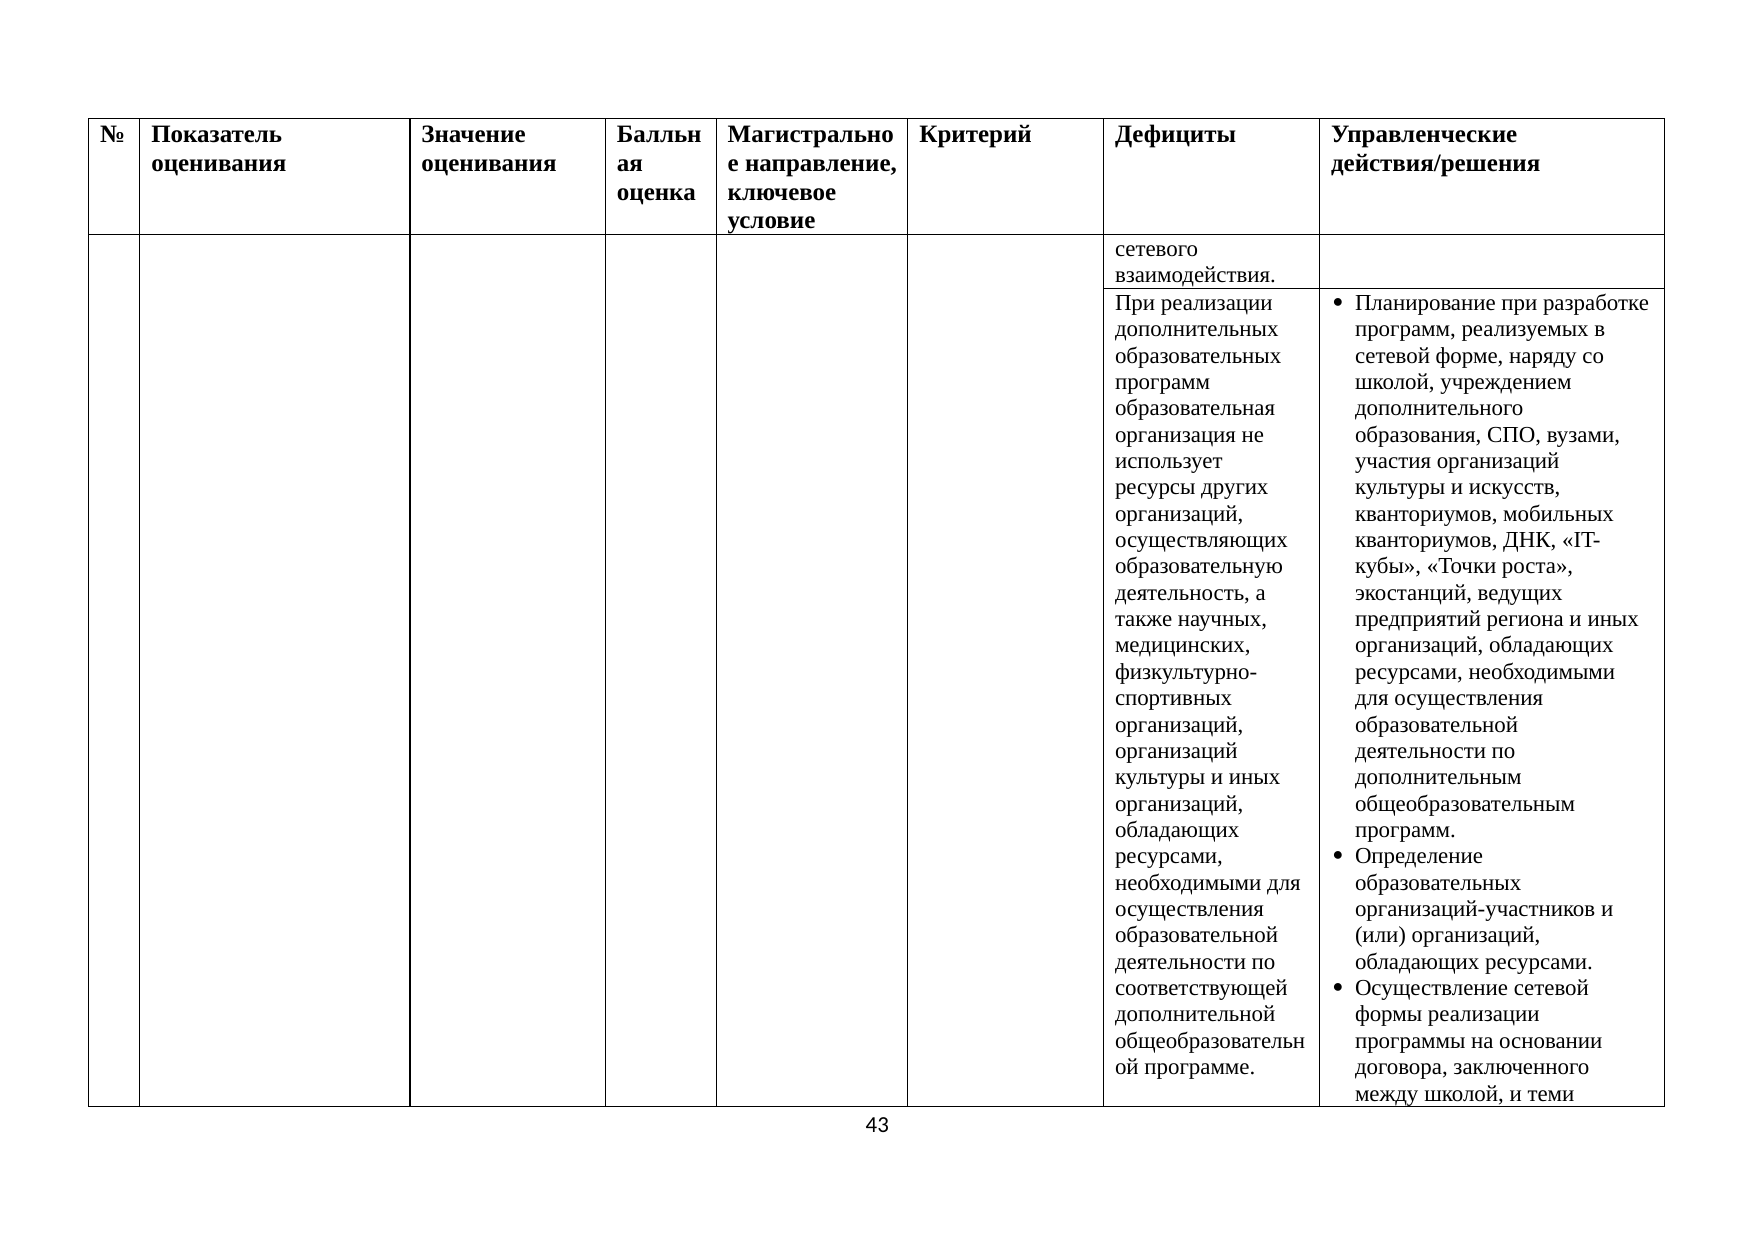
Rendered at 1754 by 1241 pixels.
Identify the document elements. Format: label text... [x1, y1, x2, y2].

table_header Управленческие действия/решения [1320, 119, 1664, 234]
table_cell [1320, 289, 1664, 1106]
table_header Балльная оценка [606, 119, 716, 234]
table_header Магистральное направление, ключевое условие [717, 119, 907, 234]
table_header Значение оценивания [411, 119, 605, 234]
table_header № [89, 119, 139, 234]
table_header Показатель оценивания [140, 119, 409, 234]
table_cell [1320, 235, 1664, 288]
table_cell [1104, 289, 1319, 1106]
table_header Дефициты [1104, 119, 1319, 234]
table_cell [1104, 235, 1319, 288]
table_header Критерий [908, 119, 1103, 234]
